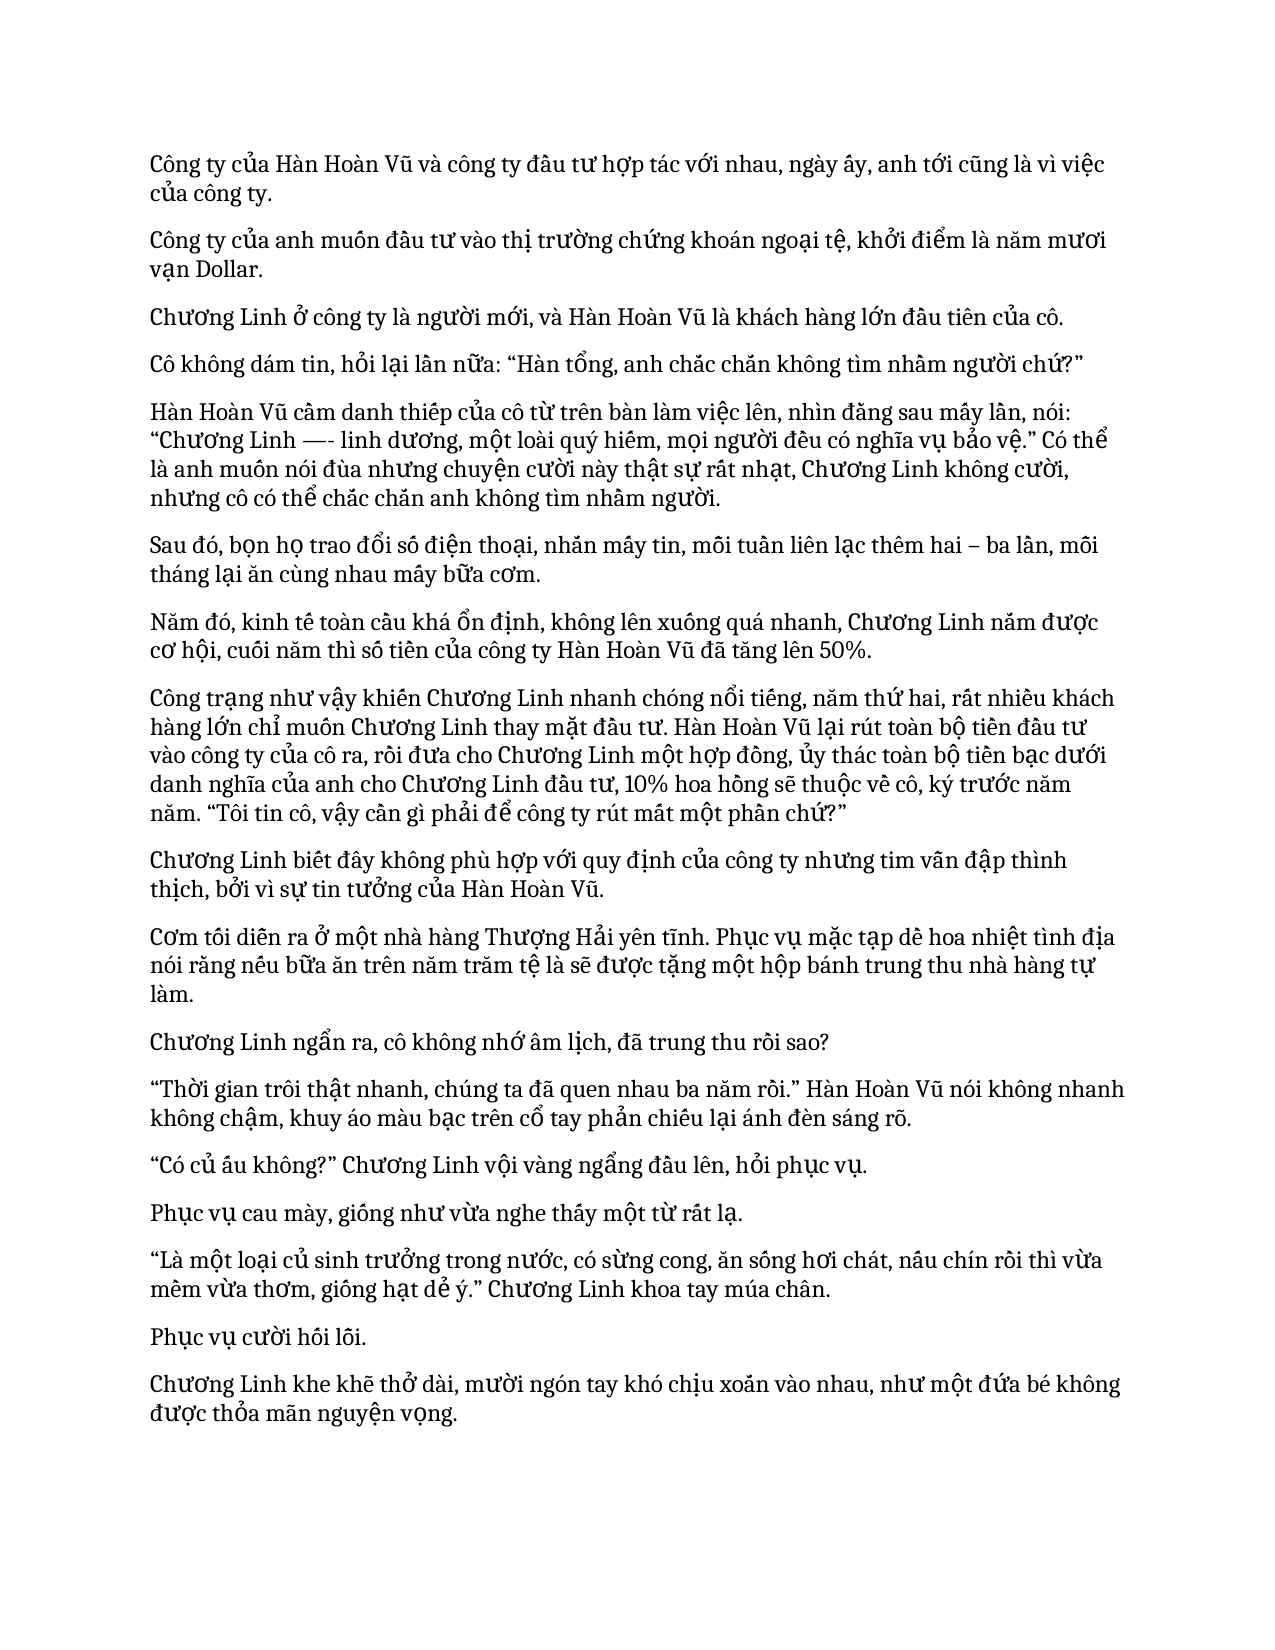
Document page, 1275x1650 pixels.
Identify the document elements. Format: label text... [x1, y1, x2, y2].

text Phục vụ cau mày, giống như vừa nghe thấy một từ rất lạ. [150, 1199, 1125, 1227]
text “Có củ ấu không?” Chương Linh vội vàng ngẩng đầu lên, hỏi phục vụ. [150, 1151, 1125, 1180]
text Chương Linh khe khẽ thở dài, mười ngón tay khó chịu xoắn vào nhau, như một đứa bé không được thỏa mãn nguyện vọng. [150, 1370, 1125, 1427]
text “Là một loại củ sinh trưởng trong nước, có sừng cong, ăn sống hơi chát, nấu chín rồi thì vừa mềm vừa thơm, giống hạt dẻ ý.” Chương Linh khoa tay múa chân. [150, 1246, 1125, 1304]
text Công ty của Hàn Hoàn Vũ và công ty đầu tư hợp tác với nhau, ngày ấy, anh tới cũng là vì việc của công ty. [150, 150, 1125, 207]
text Sau đó, bọn họ trao đổi số điện thoại, nhắn mấy tin, mỗi tuần liên lạc thêm hai – ba lần, mỗi tháng lại ăn cùng nhau mấy bữa cơm. [150, 531, 1125, 589]
text Hàn Hoàn Vũ cầm danh thiếp của cô từ trên bàn làm việc lên, nhìn đằng sau mấy lần, nói: “Chương Linh —- linh dương, một loài quý hiếm, mọi người đều có nghĩa vụ bảo vệ.” Có thể là anh muốn nói đùa nhưng chuyện cười này thật sự rất nhạt, Chương Linh không cười, nhưng cô có thể chắc chắn anh không tìm nhầm người. [150, 397, 1125, 512]
text Chương Linh ngẩn ra, cô không nhớ âm lịch, đã trung thu rồi sao? [150, 1027, 1125, 1056]
text Cơm tối diễn ra ở một nhà hàng Thượng Hải yên tĩnh. Phục vụ mặc tạp dề hoa nhiệt tình địa nói rằng nếu bữa ăn trên năm trăm tệ là sẽ được tặng một hộp bánh trung thu nhà hàng tự làm. [150, 922, 1125, 1009]
text Cô không dám tin, hỏi lại lần nữa: “Hàn tổng, anh chắc chắn không tìm nhầm người chứ?” [150, 350, 1125, 379]
text Năm đó, kinh tế toàn cầu khá ổn định, không lên xuống quá nhanh, Chương Linh nắm được cơ hội, cuối năm thì số tiền của công ty Hàn Hoàn Vũ đã tăng lên 50%. [150, 607, 1125, 665]
text Chương Linh biết đây không phù hợp với quy định của công ty nhưng tim vẫn đập thình thịch, bởi vì sự tin tưởng của Hàn Hoàn Vũ. [150, 846, 1125, 904]
text “Thời gian trôi thật nhanh, chúng ta đã quen nhau ba năm rồi.” Hàn Hoàn Vũ nói không nhanh không chậm, khuy áo màu bạc trên cổ tay phản chiếu lại ánh đèn sáng rõ. [150, 1075, 1125, 1132]
text Công trạng như vậy khiến Chương Linh nhanh chóng nổi tiếng, năm thứ hai, rất nhiều khách hàng lớn chỉ muốn Chương Linh thay mặt đầu tư. Hàn Hoàn Vũ lại rút toàn bộ tiền đầu tư vào công ty của cô ra, rồi đưa cho Chương Linh một hợp đồng, ủy thác toàn bộ tiền bạc dưới danh nghĩa của anh cho Chương Linh đầu tư, 10% hoa hồng sẽ thuộc về cô, ký trước năm năm. “Tôi tin cô, vậy cần gì phải để công ty rút mất một phần chứ?” [150, 684, 1125, 827]
text Công ty của anh muốn đầu tư vào thị trường chứng khoán ngoại tệ, khởi điểm là năm mươi vạn Dollar. [150, 226, 1125, 284]
text Phục vụ cười hối lỗi. [150, 1322, 1125, 1351]
text Chương Linh ở công ty là người mới, và Hàn Hoàn Vũ là khách hàng lớn đầu tiên của cô. [150, 302, 1125, 331]
